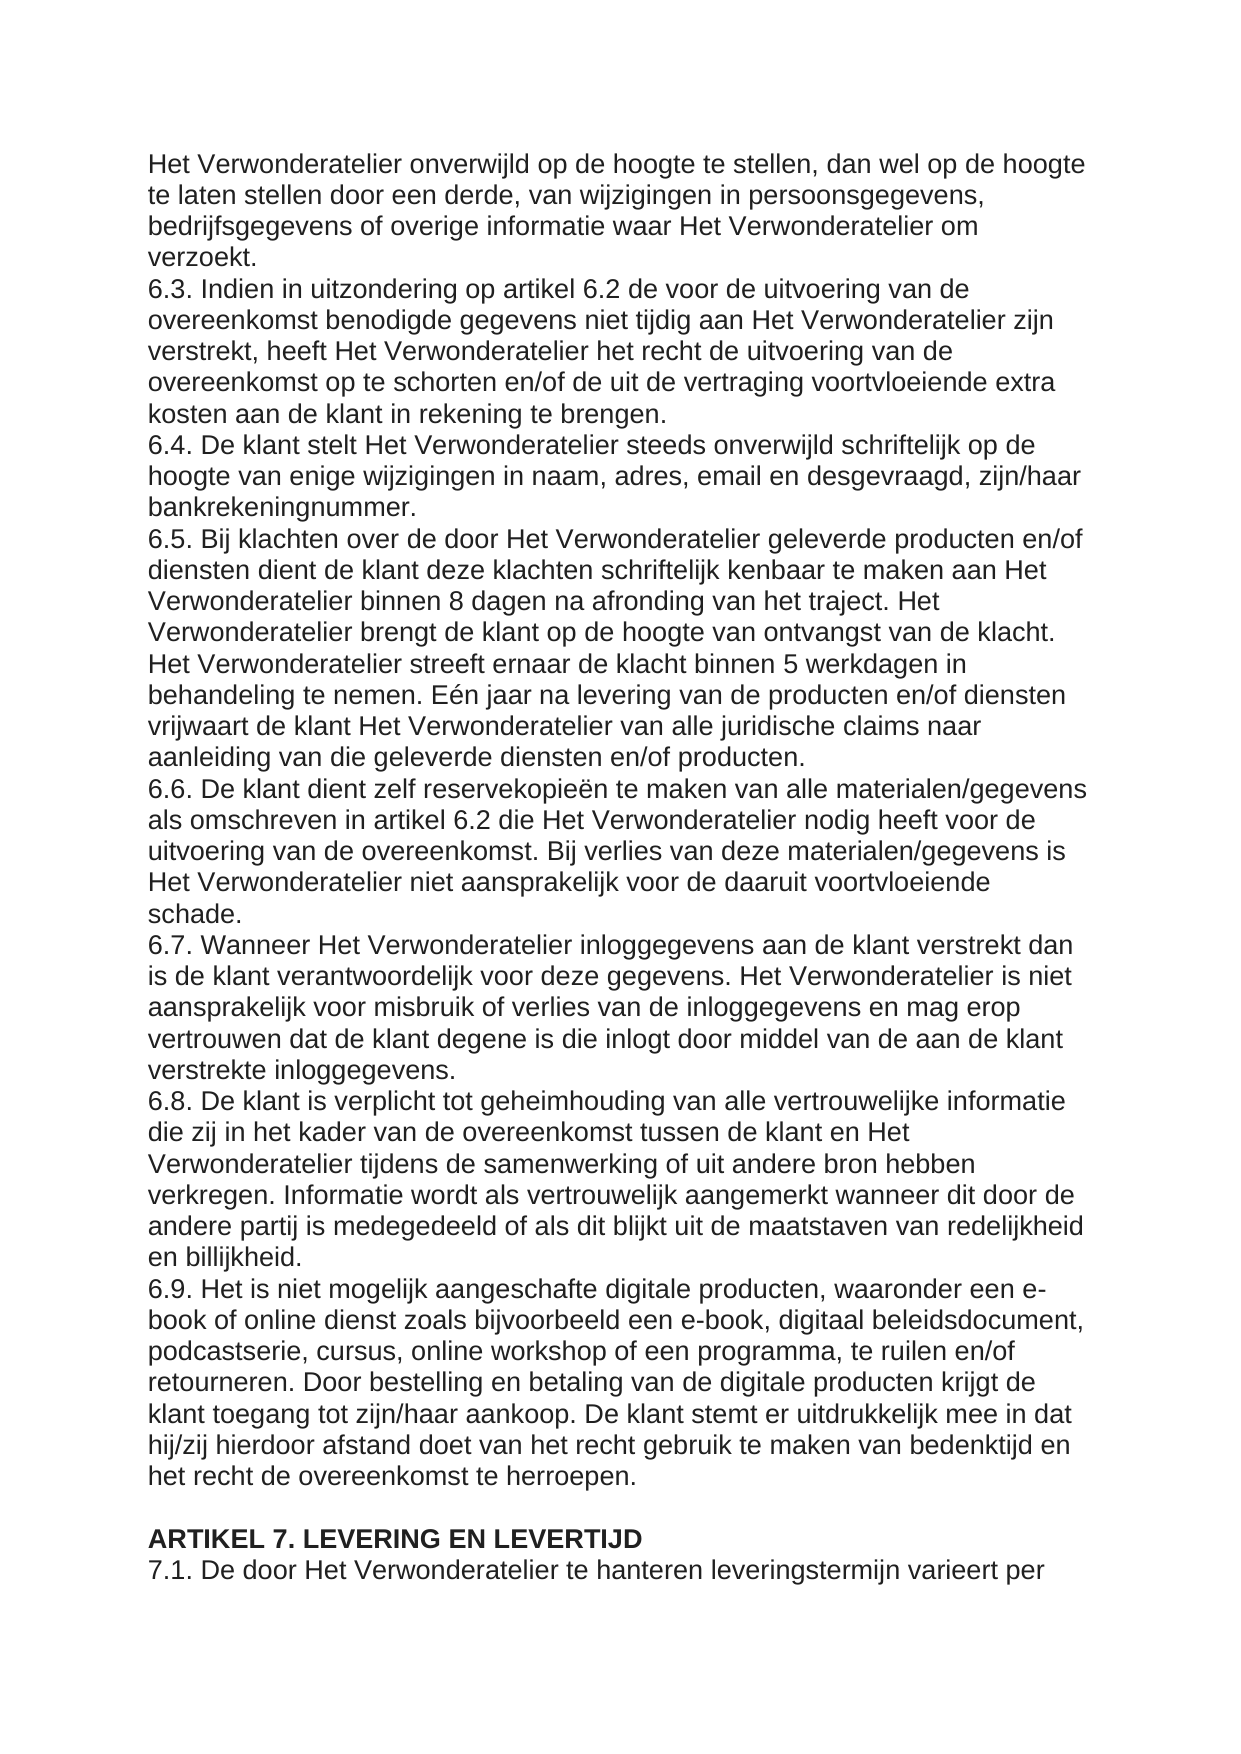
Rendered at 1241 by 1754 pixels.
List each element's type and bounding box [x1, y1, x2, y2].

text [148, 148, 1093, 429]
text [148, 429, 1093, 1585]
